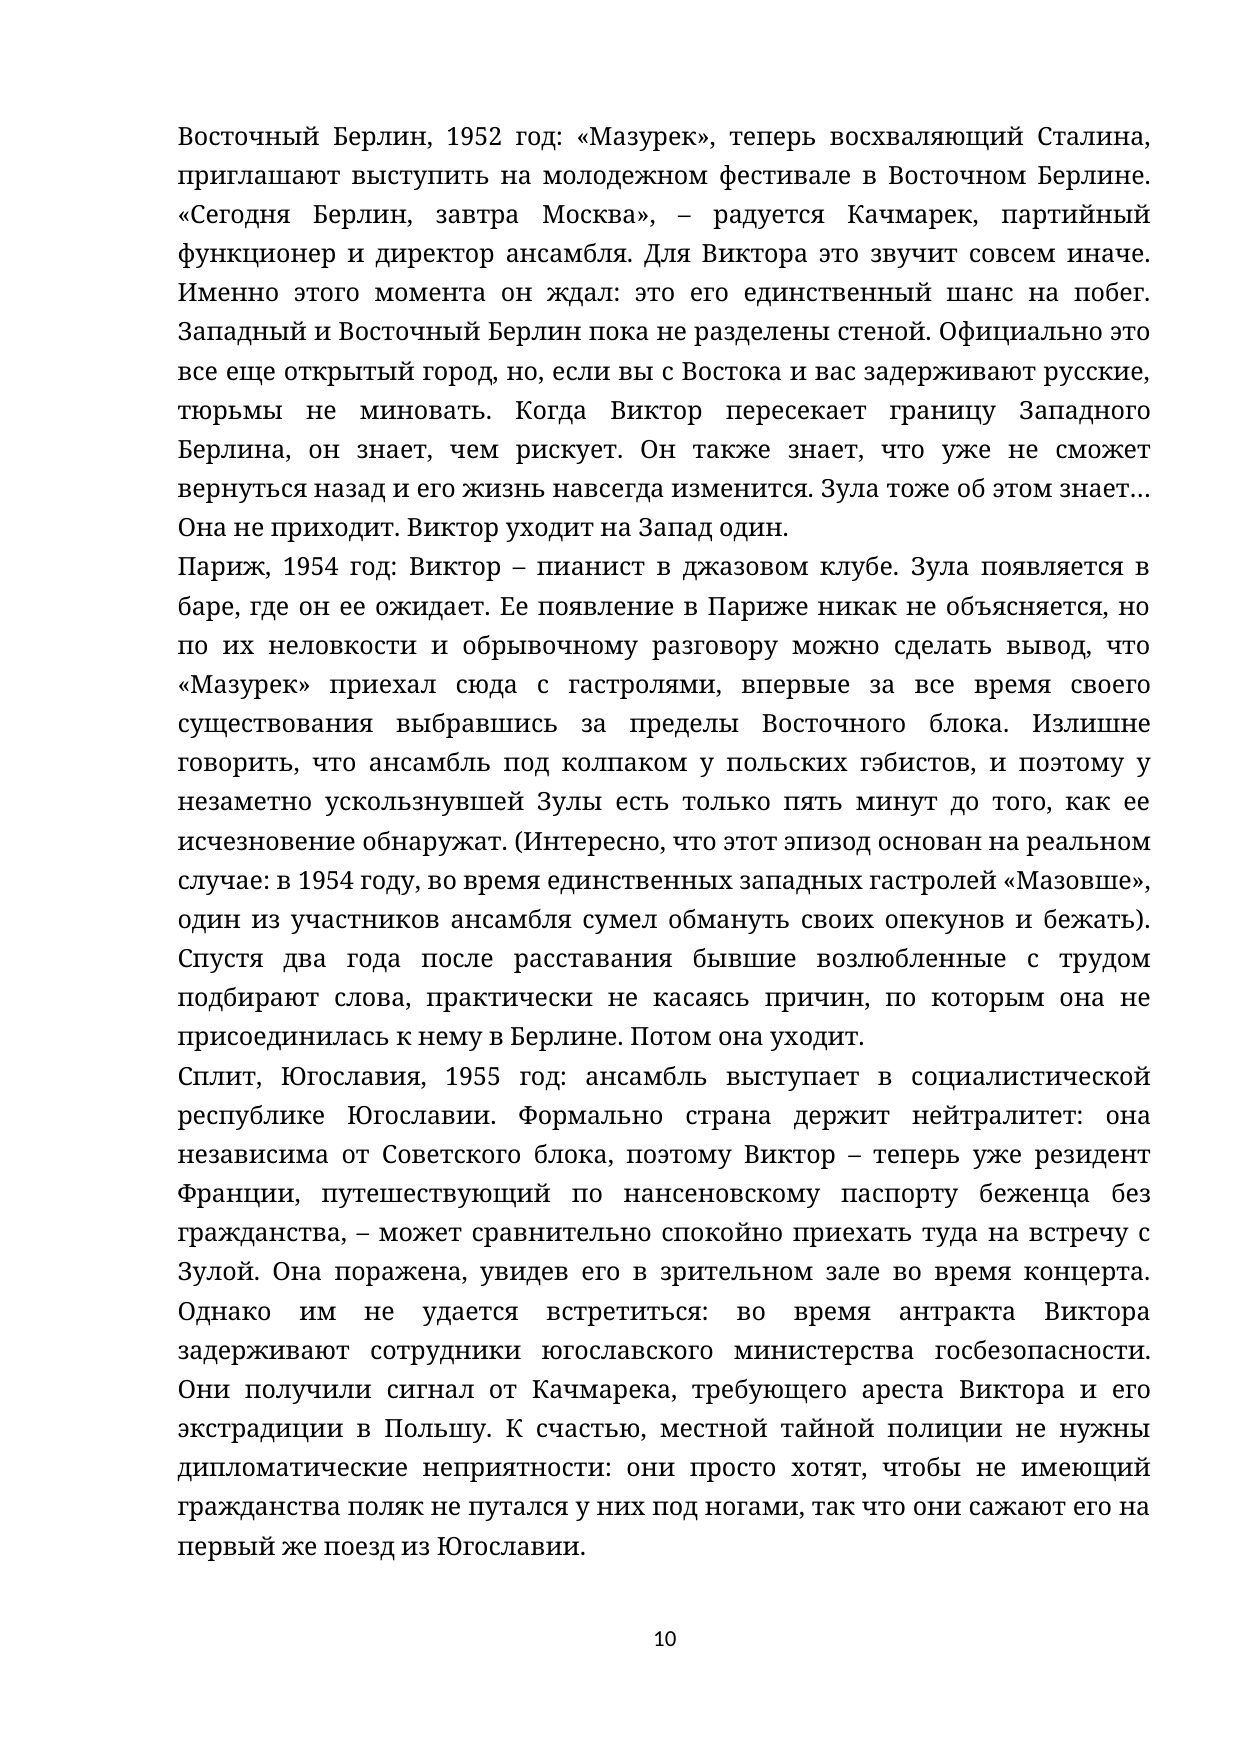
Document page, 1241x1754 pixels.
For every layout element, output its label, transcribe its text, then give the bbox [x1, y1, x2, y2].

text Сплит, Югославия, 1955 год: ансамбль выступает в социалистической республике Югославии. Формально страна держит нейтралитет: она независима от Советского блока, поэтому Виктор – теперь уже резидент Франции, путешествующий по нансеновскому паспорту беженца без гражданства, – может сравнительно спокойно приехать туда на встречу с Зулой. Она поражена, увидев его в зрительном зале во время концерта. Однако им не удается встретиться: во время антракта Виктора задерживают сотрудники югославского министерства госбезопасности. Они получили сигнал от Качмарека, требующего ареста Виктора и его экстрадиции в Польшу. К счастью, местной тайной полиции не нужны дипломатические неприятности: они просто хотят, чтобы не имеющий гражданства поляк не путался у них под ногами, так что они сажают его на первый же поезд из Югославии. [177, 1058, 1152, 1562]
text Восточный Берлин, 1952 год: «Мазурек», теперь восхваляющий Сталина, приглашают выступить на молодежном фестивале в Восточном Берлине. «Сегодня Берлин, завтра Москва», – радуется Качмарек, партийный функционер и директор ансамбля. Для Виктора это звучит совсем иначе. Именно этого момента он ждал: это его единственный шанс на побег. Западный и Восточный Берлин пока не разделены стеной. Официально это все еще открытый город, но, если вы с Востока и вас задерживают русские, тюрьмы не миновать. Когда Виктор пересекает границу Западного Берлина, он знает, чем рискует. Он также знает, что уже не сможет вернуться назад и его жизнь навсегда изменится. Зула тоже об этом знает… Она не приходит. Виктор уходит на Запад один. [177, 118, 1152, 544]
text Париж, 1954 год: Виктор – пианист в джазовом клубе. Зула появляется в баре, где он ее ожидает. Ее появление в Париже никак не объясняется, но по их неловкости и обрывочному разговору можно сделать вывод, что «Мазурек» приехал сюда с гастролями, впервые за все время своего существования выбравшись за пределы Восточного блока. Излишне говорить, что ансамбль под колпаком у польских гэбистов, и поэтому у незаметно ускользнувшей Зулы есть только пять минут до того, как ее исчезновение обнаружат. (Интересно, что этот эпизод основан на реальном случае: в 1954 году, во время единственных западных гастролей «Мазовше», один из участников ансамбля сумел обмануть своих опекунов и бежать). Спустя два года после расставания бывшие возлюбленные с трудом подбирают слова, практически не касаясь причин, по которым она не присоединилась к нему в Берлине. Потом она уходит. [177, 549, 1152, 1053]
